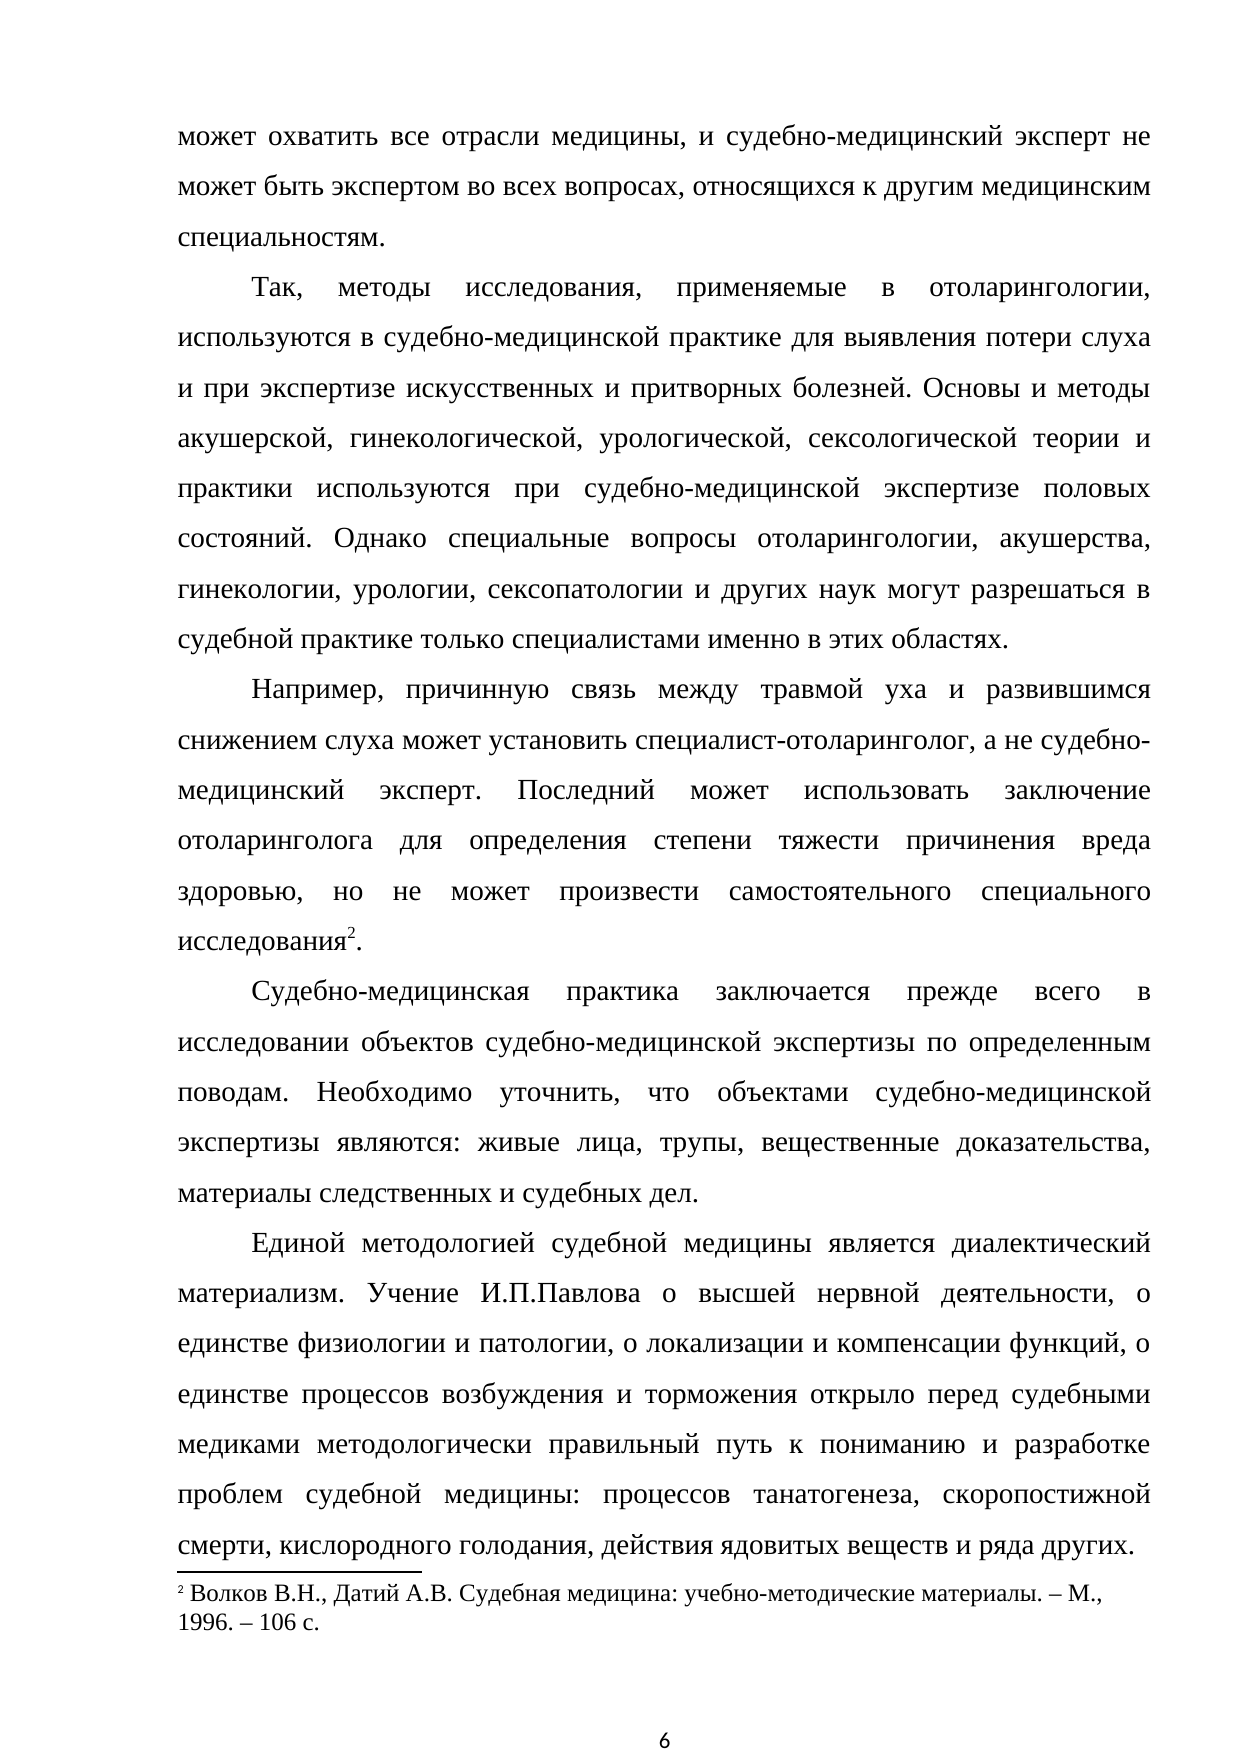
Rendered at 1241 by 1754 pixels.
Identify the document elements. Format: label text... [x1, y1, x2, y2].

text Так, методы исследования, применяемые в отоларингологии, используются в судебно-медицинской практике для выявления потери слуха и при экспертизе искусственных и притворных болезней. Основы и методы акушерской, гинекологической, урологической, сексологической теории и практики используются при судебно-медицинской экспертизе половых состояний. Однако специальные вопросы отоларингологии, акушерства, гинекологии, урологии, сексопатологии и других наук могут разрешаться в судебной практике только специалистами именно в этих областях. [177, 269, 1152, 655]
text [177, 118, 1152, 252]
text Судебно-медицинская практика заключается прежде всего в исследовании объектов судебно-медицинской экспертизы по определенным поводам. Необходимо уточнить, что объектами судебно-медицинской экспертизы являются: живые лица, трупы, вещественные доказательства, материалы следственных и судебных дел. [177, 973, 1152, 1208]
text Например, причинную связь между травмой уха и развившимся снижением слуха может установить специалист-отоларинголог, а не судебно-медицинский эксперт. Последний может использовать заключение отоларинголога для определения степени тяжести причинения вреда здоровью, но не может произвести самостоятельного специального исследования. [177, 672, 1152, 957]
text Единой методологией судебной медицины является диалектический материализм. Учение И.П.Павлова о высшей нервной деятельности, о единстве физиологии и патологии, о локализации и компенсации функций, о единстве процессов возбуждения и торможения открыло перед судебными медиками методологически правильный путь к пониманию и разработке проблем судебной медицины: процессов танатогенеза, скоропостижной смерти, кислородного голодания, действия ядовитых веществ и ряда других. [177, 1225, 1152, 1560]
